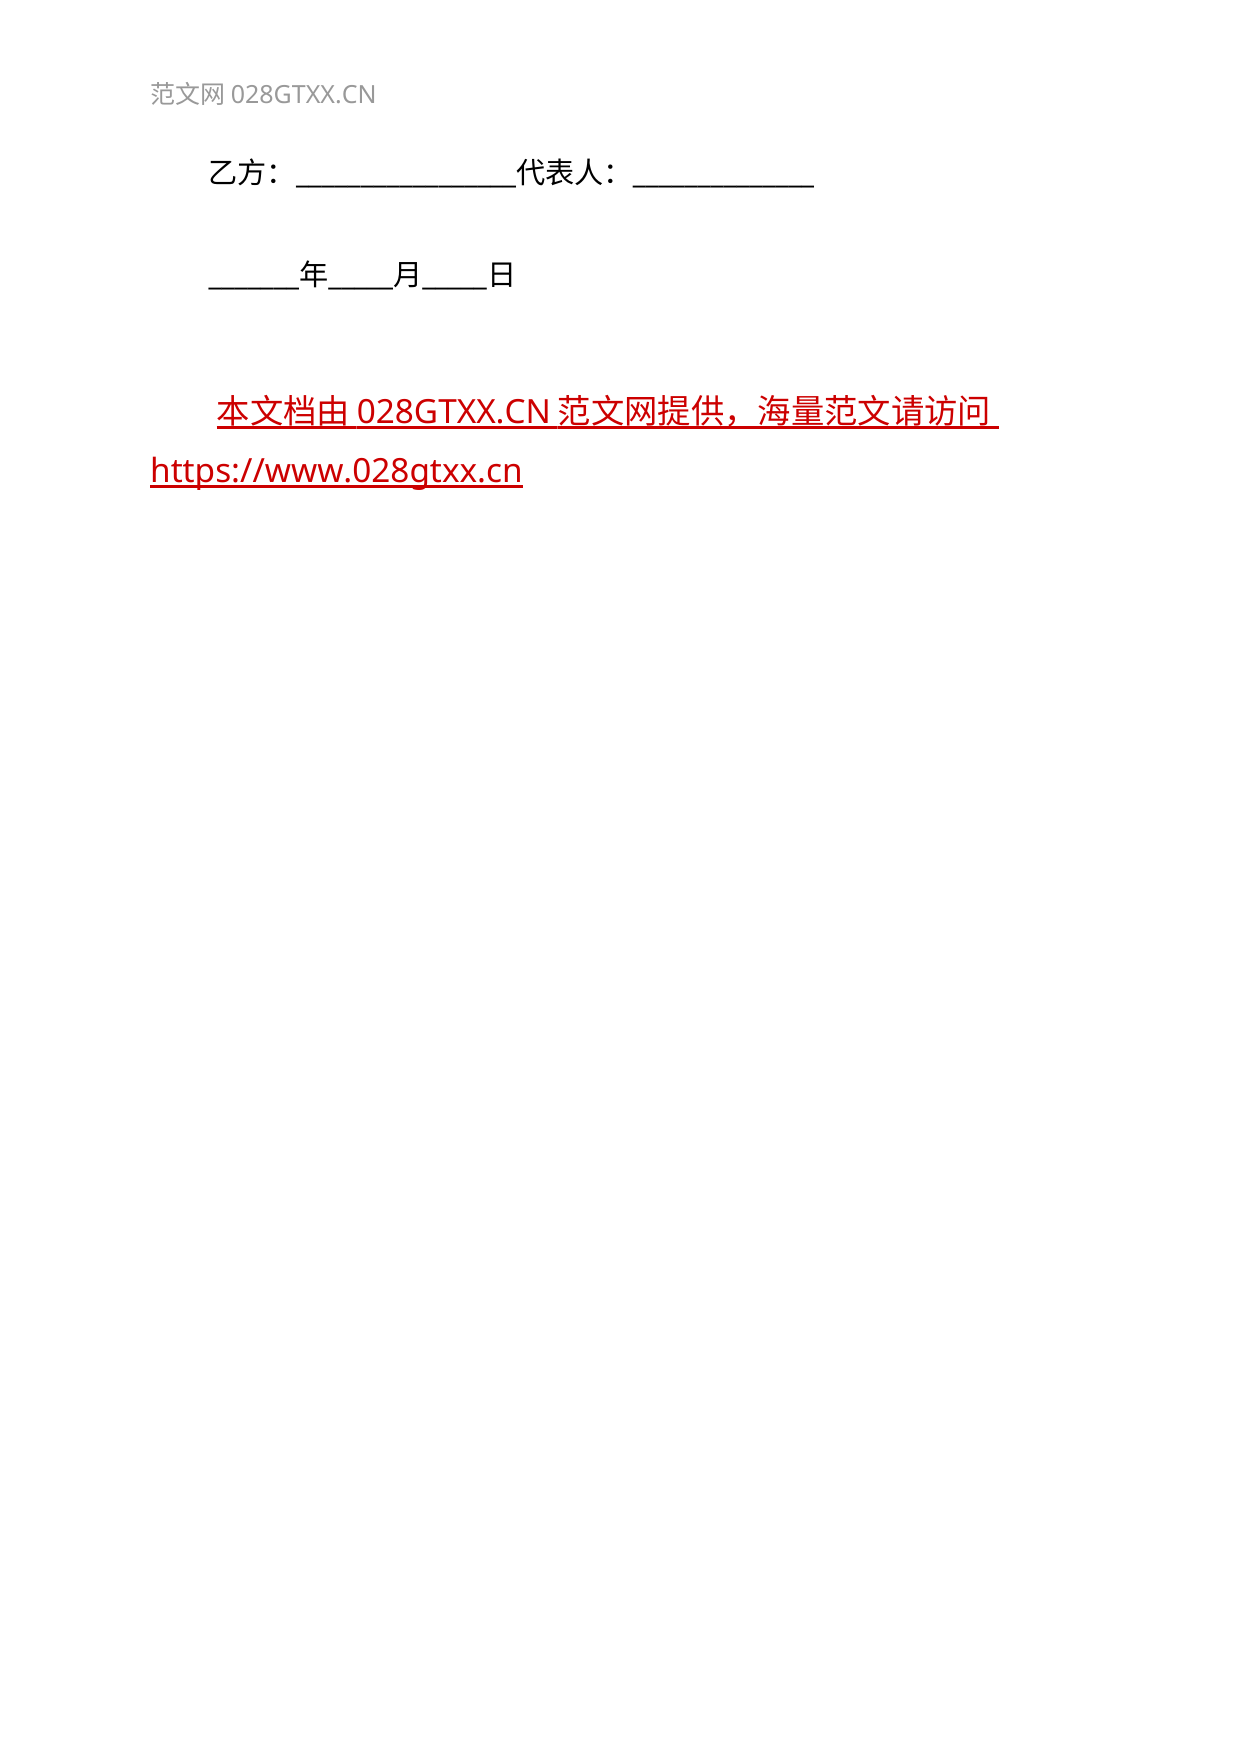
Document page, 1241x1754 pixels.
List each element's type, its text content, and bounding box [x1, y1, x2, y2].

text _______年_____月_____日 [150, 252, 1090, 294]
text 本文档由028GTXX.CN范文网提供，海量范文请访问 https://www.028gtxx.cn [150, 385, 1090, 493]
text 乙方：_________________代表人：______________ [150, 150, 1090, 192]
